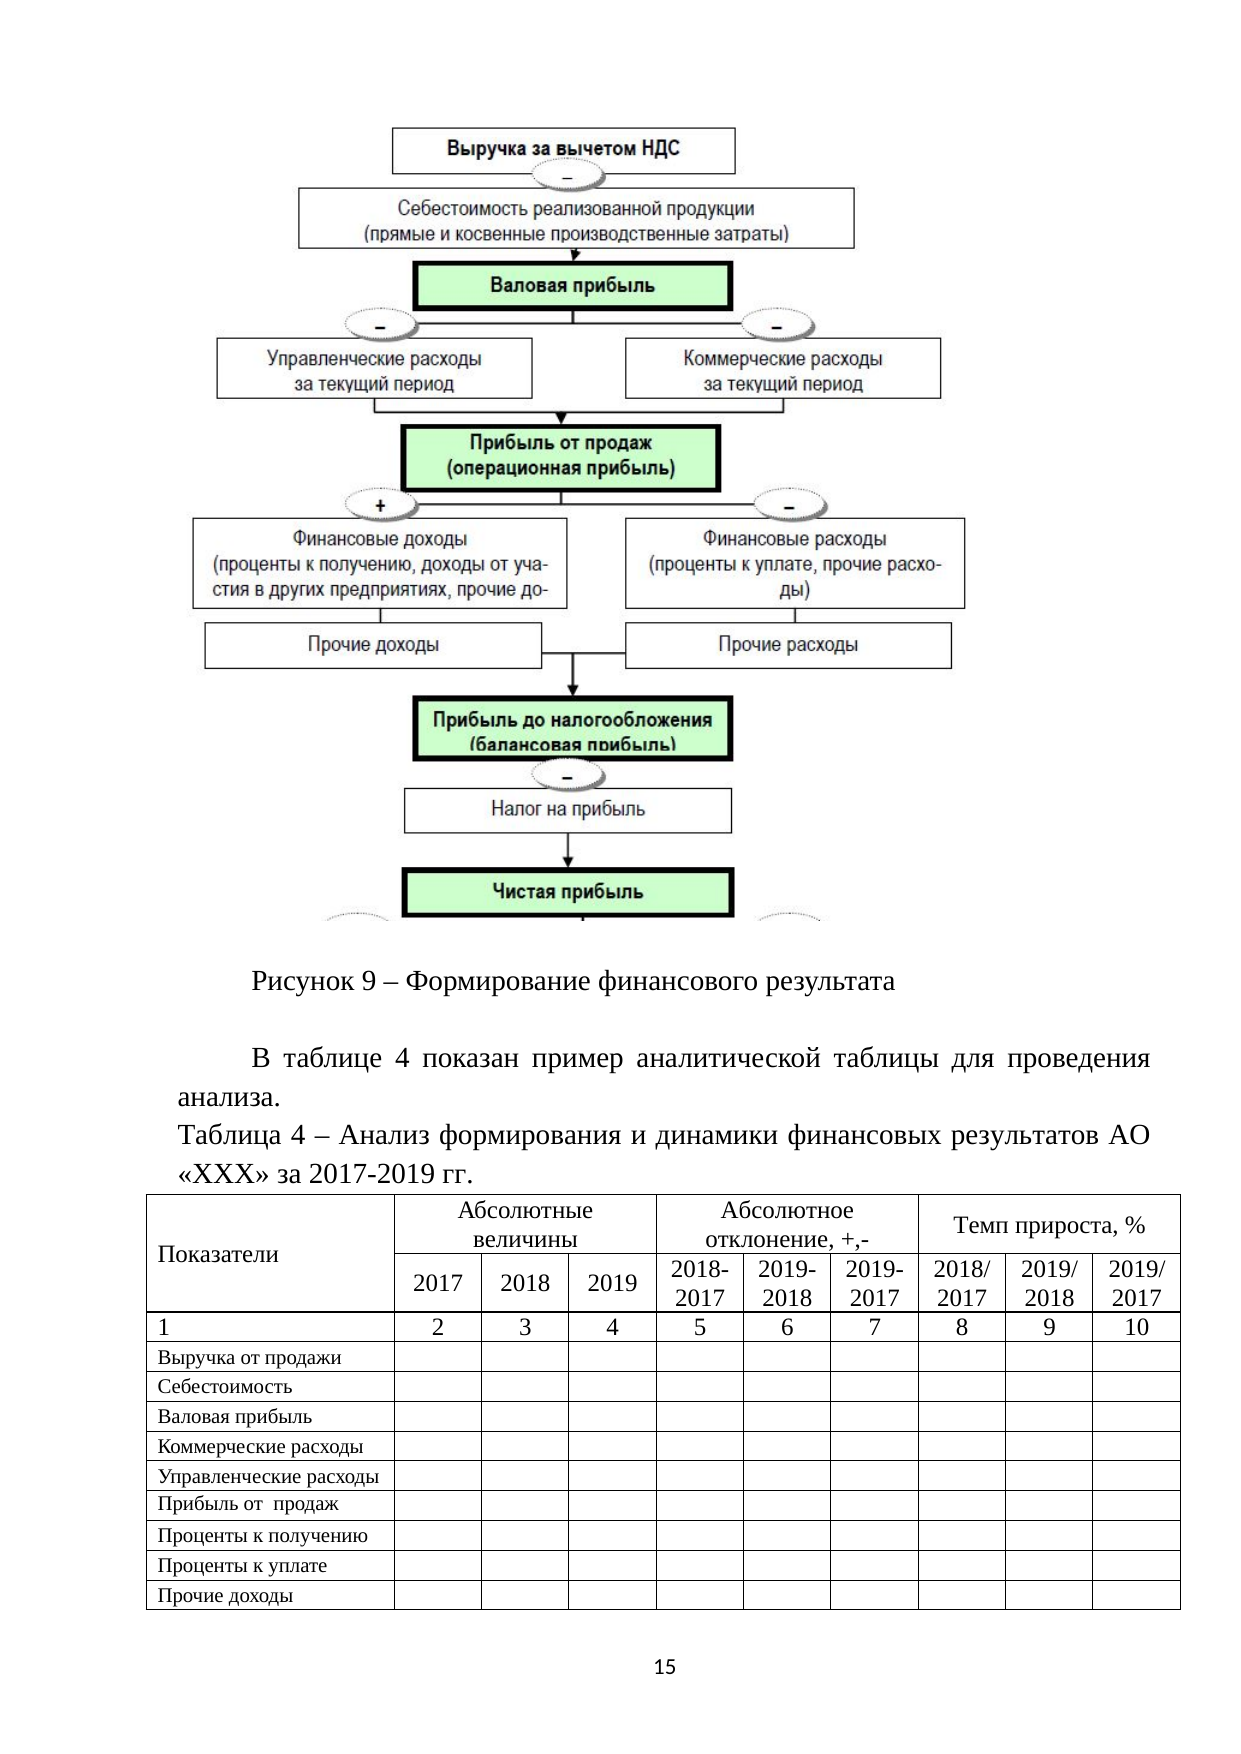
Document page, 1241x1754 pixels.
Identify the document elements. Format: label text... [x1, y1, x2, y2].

table_cell [919, 1581, 1005, 1609]
table_cell Управленческие расходы [147, 1461, 394, 1490]
table_cell [744, 1551, 830, 1579]
table_cell [1006, 1432, 1092, 1460]
table_cell [1006, 1461, 1092, 1490]
table_cell [569, 1581, 656, 1609]
table_cell Проценты к уплате [147, 1551, 394, 1579]
table_cell [657, 1432, 743, 1460]
table_cell [1093, 1342, 1180, 1371]
table_cell [919, 1461, 1005, 1490]
table_cell [569, 1461, 656, 1490]
table_cell 1 [147, 1313, 394, 1341]
table_cell [744, 1581, 830, 1609]
table_cell Коммерческие расходы [147, 1432, 394, 1460]
table_cell 10 [1093, 1313, 1180, 1341]
table_cell [919, 1491, 1005, 1520]
table_cell [919, 1551, 1005, 1579]
table_cell [744, 1491, 830, 1520]
table_cell [569, 1521, 656, 1550]
table_cell 2017 [395, 1254, 481, 1311]
table_cell 2019- 2018 [744, 1254, 830, 1311]
table_cell [744, 1432, 830, 1460]
table_cell [569, 1402, 656, 1431]
table_cell [919, 1432, 1005, 1460]
table_cell [831, 1402, 918, 1431]
table_cell [1093, 1402, 1180, 1431]
table_cell [395, 1521, 481, 1550]
table_cell 2018- 2017 [657, 1254, 743, 1311]
table_cell [1093, 1491, 1180, 1520]
table_cell [657, 1551, 743, 1579]
table_cell Себестоимость [147, 1372, 394, 1401]
table_cell [831, 1432, 918, 1460]
table_header Темп прироста, % [919, 1195, 1180, 1253]
table_cell [482, 1342, 568, 1371]
text Рисунок 9 – Формирование финансового результата [177, 963, 1152, 997]
table_cell 2019- 2017 [831, 1254, 918, 1311]
text Таблица 4 – Анализ формирования и динамики финансовых результатов АО «ХХХ» за 2017-2019 гг. [177, 1117, 1152, 1189]
table_cell Прочие доходы [147, 1581, 394, 1609]
table_cell [569, 1551, 656, 1579]
table_cell [1093, 1461, 1180, 1490]
table_cell [395, 1581, 481, 1609]
table_cell 8 [919, 1313, 1005, 1341]
table_cell [482, 1461, 568, 1490]
table_cell 3 [482, 1313, 568, 1341]
table_cell [482, 1432, 568, 1460]
table_cell [919, 1402, 1005, 1431]
table_cell [1093, 1521, 1180, 1550]
table_cell [395, 1402, 481, 1431]
table_cell 2019/ 2017 [1093, 1254, 1180, 1311]
table_cell [569, 1342, 656, 1371]
table_cell [657, 1372, 743, 1401]
table_cell [395, 1372, 481, 1401]
table_cell [657, 1402, 743, 1431]
table_cell [482, 1402, 568, 1431]
table_cell [744, 1461, 830, 1490]
table_cell [831, 1342, 918, 1371]
table_header Показатели [147, 1195, 394, 1311]
table_cell [744, 1342, 830, 1371]
table_cell [482, 1491, 568, 1520]
table_cell Валовая прибыль [147, 1402, 394, 1431]
table_cell [657, 1581, 743, 1609]
table_cell 2018/ 2017 [919, 1254, 1005, 1311]
table_cell [831, 1551, 918, 1579]
table_cell [919, 1342, 1005, 1371]
table_cell Выручка от продажи [147, 1342, 394, 1371]
table_cell 2 [395, 1313, 481, 1341]
table_cell [831, 1521, 918, 1550]
table_cell 9 [1006, 1313, 1092, 1341]
table_cell [657, 1342, 743, 1371]
table_cell 2019/ 2018 [1006, 1254, 1092, 1311]
table_cell [569, 1491, 656, 1520]
table_cell [482, 1581, 568, 1609]
table_cell [919, 1521, 1005, 1550]
table_cell [395, 1342, 481, 1371]
table_cell [1006, 1372, 1092, 1401]
table_cell [569, 1432, 656, 1460]
table_cell [1093, 1551, 1180, 1579]
table_cell [831, 1461, 918, 1490]
table_cell [1006, 1581, 1092, 1609]
picture [177, 118, 981, 921]
table_cell [1006, 1402, 1092, 1431]
table_cell Прибыль от продаж [147, 1491, 394, 1520]
table_cell 4 [569, 1313, 656, 1341]
table_cell [1093, 1581, 1180, 1609]
table_cell [482, 1551, 568, 1579]
table_cell [744, 1372, 830, 1401]
table_cell 6 [744, 1313, 830, 1341]
table_cell [1093, 1372, 1180, 1401]
table_cell [395, 1432, 481, 1460]
table_cell [744, 1521, 830, 1550]
table_cell 2018 [482, 1254, 568, 1311]
table_cell [657, 1491, 743, 1520]
table_cell [482, 1372, 568, 1401]
table_cell [831, 1581, 918, 1609]
table_cell [1006, 1491, 1092, 1520]
text В таблице 4 показан пример аналитической таблицы для проведения анализа. [177, 1040, 1152, 1112]
table_cell [831, 1372, 918, 1401]
table_cell 7 [831, 1313, 918, 1341]
table_cell [395, 1491, 481, 1520]
table_header Абсолютное отклонение, +,- [657, 1195, 918, 1253]
table_cell [831, 1491, 918, 1520]
table_cell [1006, 1342, 1092, 1371]
table_cell [395, 1461, 481, 1490]
table_cell [1006, 1551, 1092, 1579]
table_cell 2019 [569, 1254, 656, 1311]
table_cell [919, 1372, 1005, 1401]
table_cell [1006, 1521, 1092, 1550]
table_cell [482, 1521, 568, 1550]
table_cell Проценты к получению [147, 1521, 394, 1550]
table_cell [1093, 1432, 1180, 1460]
table_header Абсолютные величины [395, 1195, 656, 1253]
table_cell [395, 1551, 481, 1579]
table_cell 5 [657, 1313, 743, 1341]
table_cell [657, 1461, 743, 1490]
table_cell [657, 1521, 743, 1550]
table_cell [744, 1402, 830, 1431]
table_cell [569, 1372, 656, 1401]
